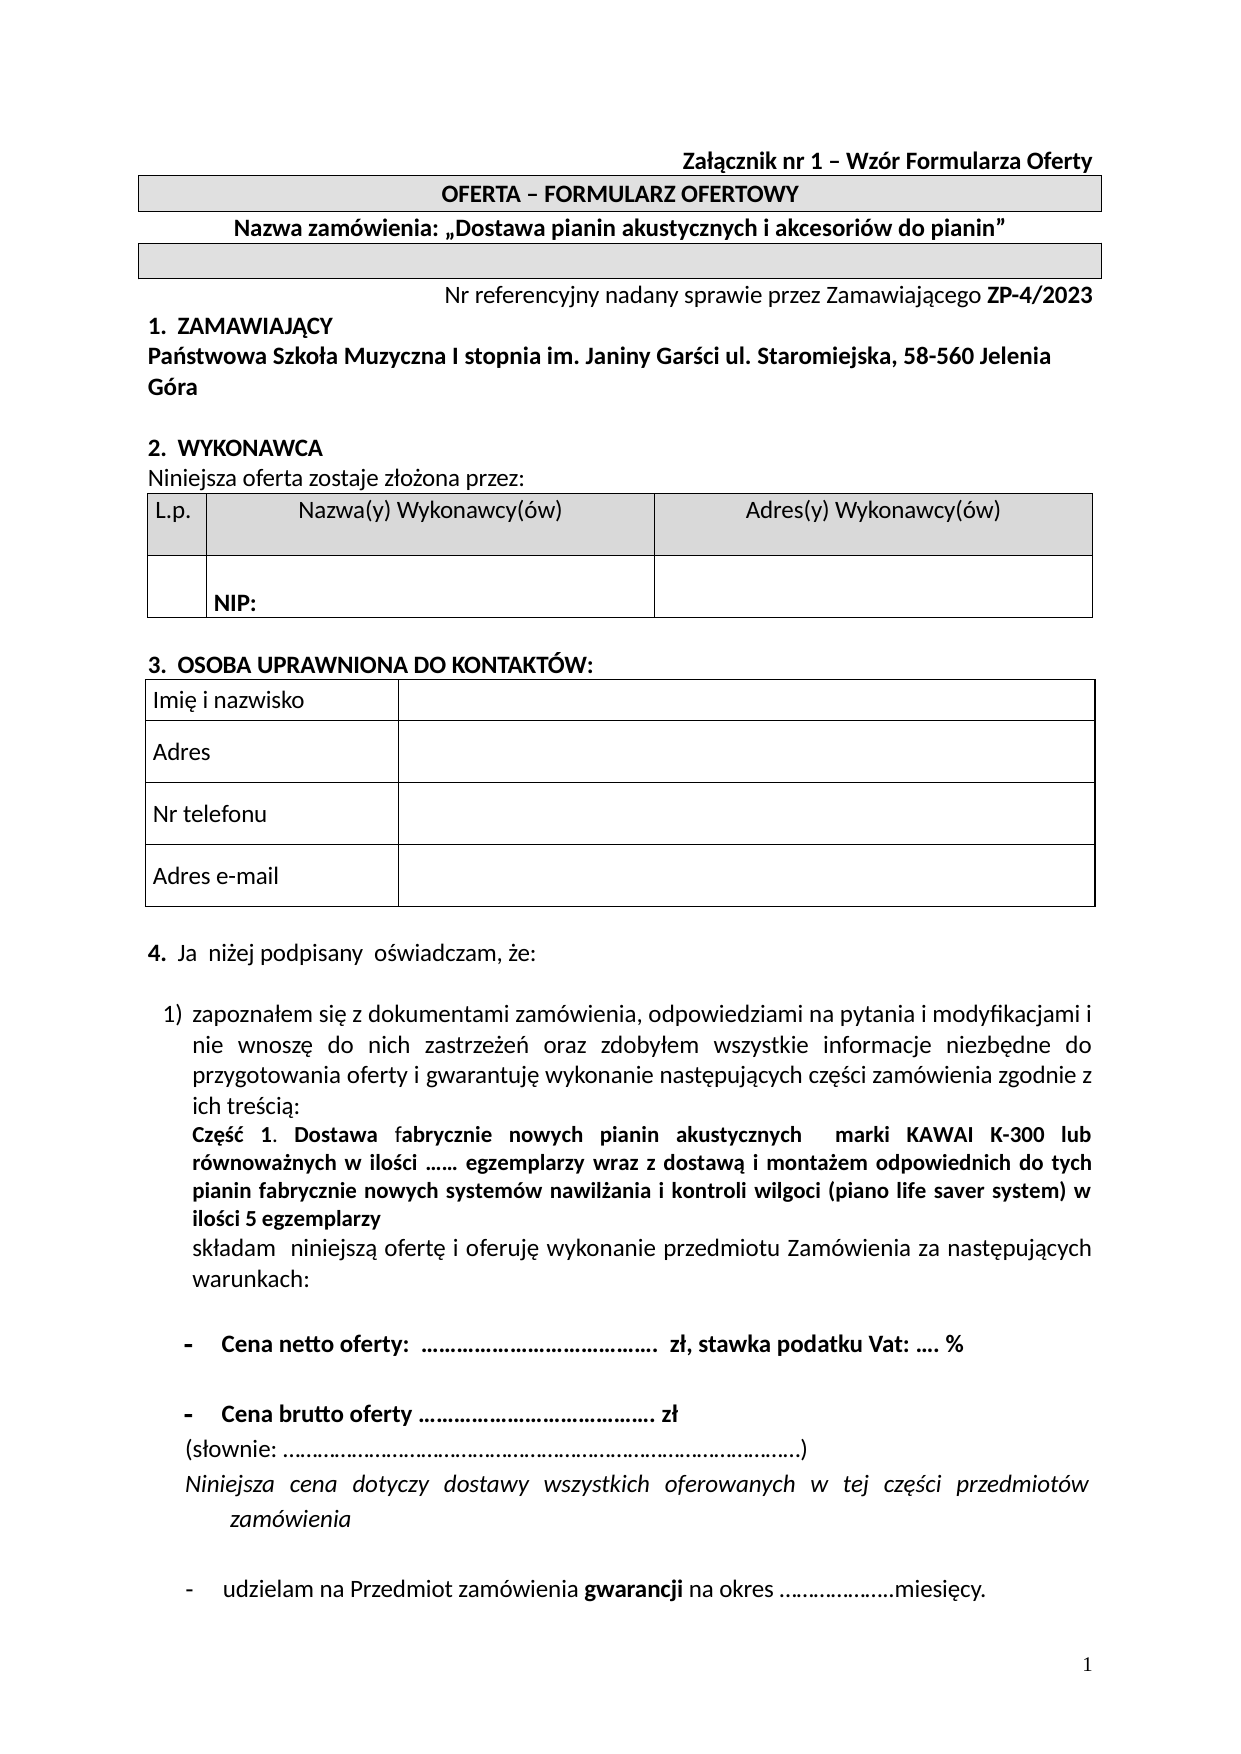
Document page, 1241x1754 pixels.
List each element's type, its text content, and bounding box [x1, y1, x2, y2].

text składam niniejszą ofertę i oferuję wykonanie przedmiotu Zamówienia za następujących warunkach: [192, 1232, 1093, 1293]
text Część 1. Dostawa fabrycznie nowych pianin akustycznych marki KAWAI K-300 lub równoważnych w ilości …… egzemplarzy wraz z dostawą i montażem odpowiednich do tych pianin fabrycznie nowych systemów nawilżania i kontroli wilgoci (piano life saver system) w ilości 5 egzemplarzy [192, 1120, 1093, 1232]
text Niniejsza oferta zostaje złożona przez: [148, 462, 1093, 493]
table_header Nazwa(y) Wykonawcy(ów) [207, 494, 654, 555]
table_cell Adres [146, 721, 398, 782]
table_cell [399, 845, 1094, 906]
text Nazwa zamówienia: „Dostawa pianin akustycznych i akcesoriów do pianin” [148, 212, 1093, 243]
text Niniejsza cena dotyczy dostawy wszystkich oferowanych w tej części przedmiotów zamówienia [185, 1468, 1093, 1534]
list zapoznałem się z dokumentami zamówienia, odpowiedziami na pytania i modyfikacjami i nie wnoszę do nich zastrzeżeń oraz zdobyłem wszystkie informacje niezbędne do przygotowania oferty i gwarantuję wykonanie następujących części zamówienia zgodnie z ich treścią: [162, 998, 1093, 1120]
list Cena netto oferty: …………………………………. zł, stawka podatku Vat: …. % [184, 1328, 1093, 1359]
table_header L.p. [148, 494, 206, 555]
list WYKONAWCA [148, 432, 1093, 462]
text Załącznik nr 1 – Wzór Formularza Oferty [148, 145, 1093, 175]
table_header Adres(y) Wykonawcy(ów) [655, 494, 1092, 555]
text Państwowa Szkoła Muzyczna I stopnia im. Janiny Garści ul. Staromiejska, 58-560 Jelenia Góra [148, 340, 1093, 401]
table_cell [399, 721, 1094, 782]
table_cell [399, 783, 1094, 844]
table_cell Adres e-mail [146, 845, 398, 906]
list Ja niżej podpisany oświadczam, że: [148, 937, 1093, 968]
list udzielam na Przedmiot zamówienia gwarancji na okres ………………..miesięcy. [185, 1573, 1093, 1604]
table_header [399, 680, 1094, 719]
text OFERTA – FORMULARZ OFERTOWY [139, 176, 1101, 211]
list ZAMAWIAJĄCY [148, 310, 1093, 340]
table_header Imię i nazwisko [146, 680, 398, 719]
text (słownie: ………………………………………………………………………………) [185, 1433, 1093, 1464]
text Nr referencyjny nadany sprawie przez Zamawiającego ZP-4/2023 [148, 279, 1093, 310]
table_cell [148, 556, 206, 617]
list Cena brutto oferty …………………………………. zł [184, 1398, 1093, 1429]
list OSOBA UPRAWNIONA DO KONTAKTÓW: [148, 649, 1093, 679]
table_cell NIP: [207, 556, 654, 617]
table_cell [655, 556, 1092, 617]
table_cell Nr telefonu [146, 783, 398, 844]
